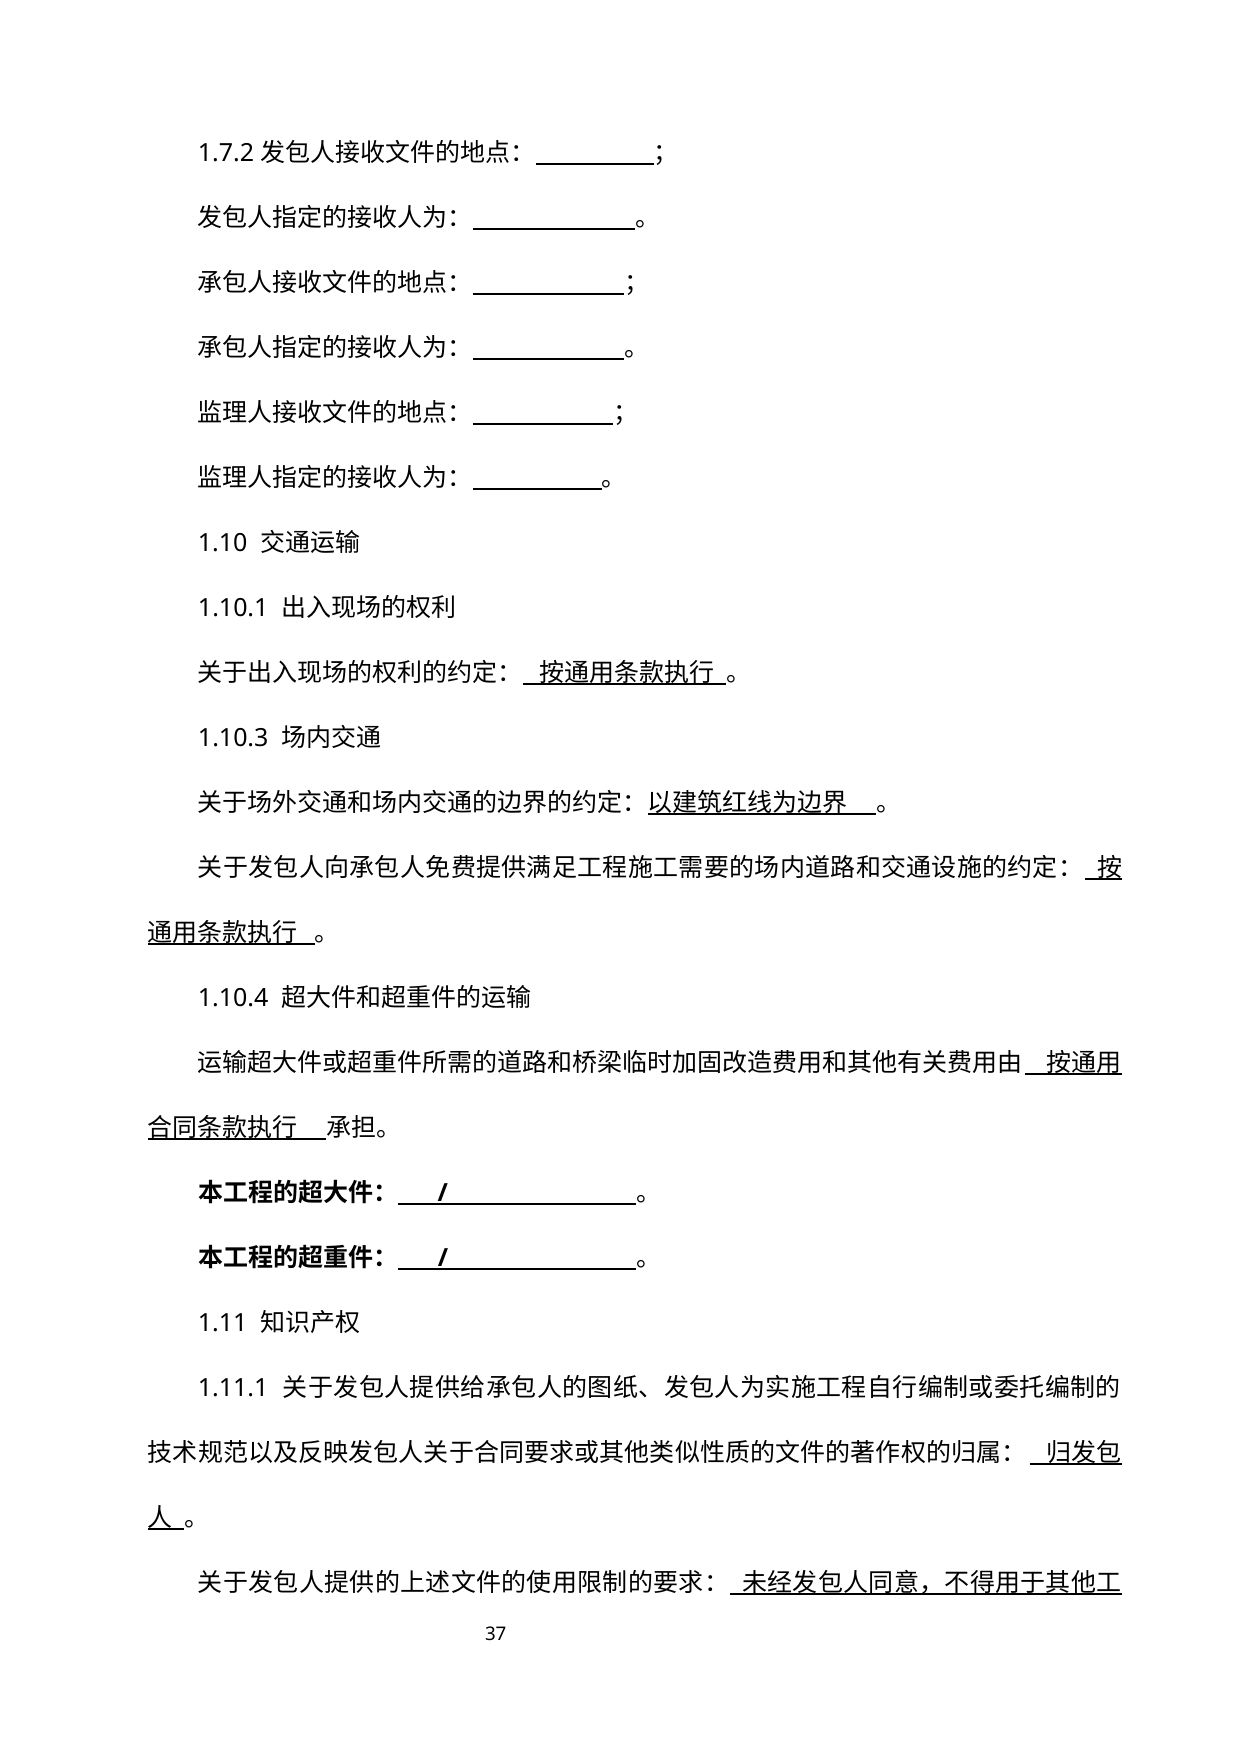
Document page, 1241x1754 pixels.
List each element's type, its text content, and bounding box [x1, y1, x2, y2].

text 1.11 知识产权 [148, 1288, 1122, 1353]
text 发包人指定的接收人为： 。 [148, 183, 1122, 248]
text 本工程的超重件： / 。 [148, 1223, 1122, 1288]
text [148, 1548, 1122, 1613]
text 本工程的超大件： / 。 [148, 1158, 1122, 1223]
text 关于出入现场的权利的约定： 按通用条款执行 。 [148, 638, 1122, 703]
text 关于场外交通和场内交通的边界的约定：以建筑红线为边界 。 [148, 768, 1122, 833]
text 承包人接收文件的地点： ； [148, 248, 1122, 313]
text 1.7.2 发包人接收文件的地点： ； [148, 118, 1122, 183]
text 1.10.4 超大件和超重件的运输 [148, 963, 1122, 1028]
text 1.10.3 场内交通 [148, 703, 1122, 768]
text 监理人接收文件的地点： ； [148, 378, 1122, 443]
text 承包人指定的接收人为： 。 [148, 313, 1122, 378]
text 1.10 交通运输 [148, 508, 1122, 573]
text 监理人指定的接收人为： 。 [148, 443, 1122, 508]
text 1.11.1 关于发包人提供给承包人的图纸、发包人为实施工程自行编制或委托编制的技术规范以及反映发包人关于合同要求或其他类似性质的文件的著作权的归属： 归发包人 。 [148, 1353, 1122, 1548]
text 运输超大件或超重件所需的道路和桥梁临时加固改造费用和其他有关费用由 按通用合同条款执行 承担。 [148, 1028, 1122, 1158]
text 关于发包人向承包人免费提供满足工程施工需要的场内道路和交通设施的约定： 按通用条款执行 。 [148, 833, 1122, 963]
text 1.10.1 出入现场的权利 [148, 573, 1122, 638]
